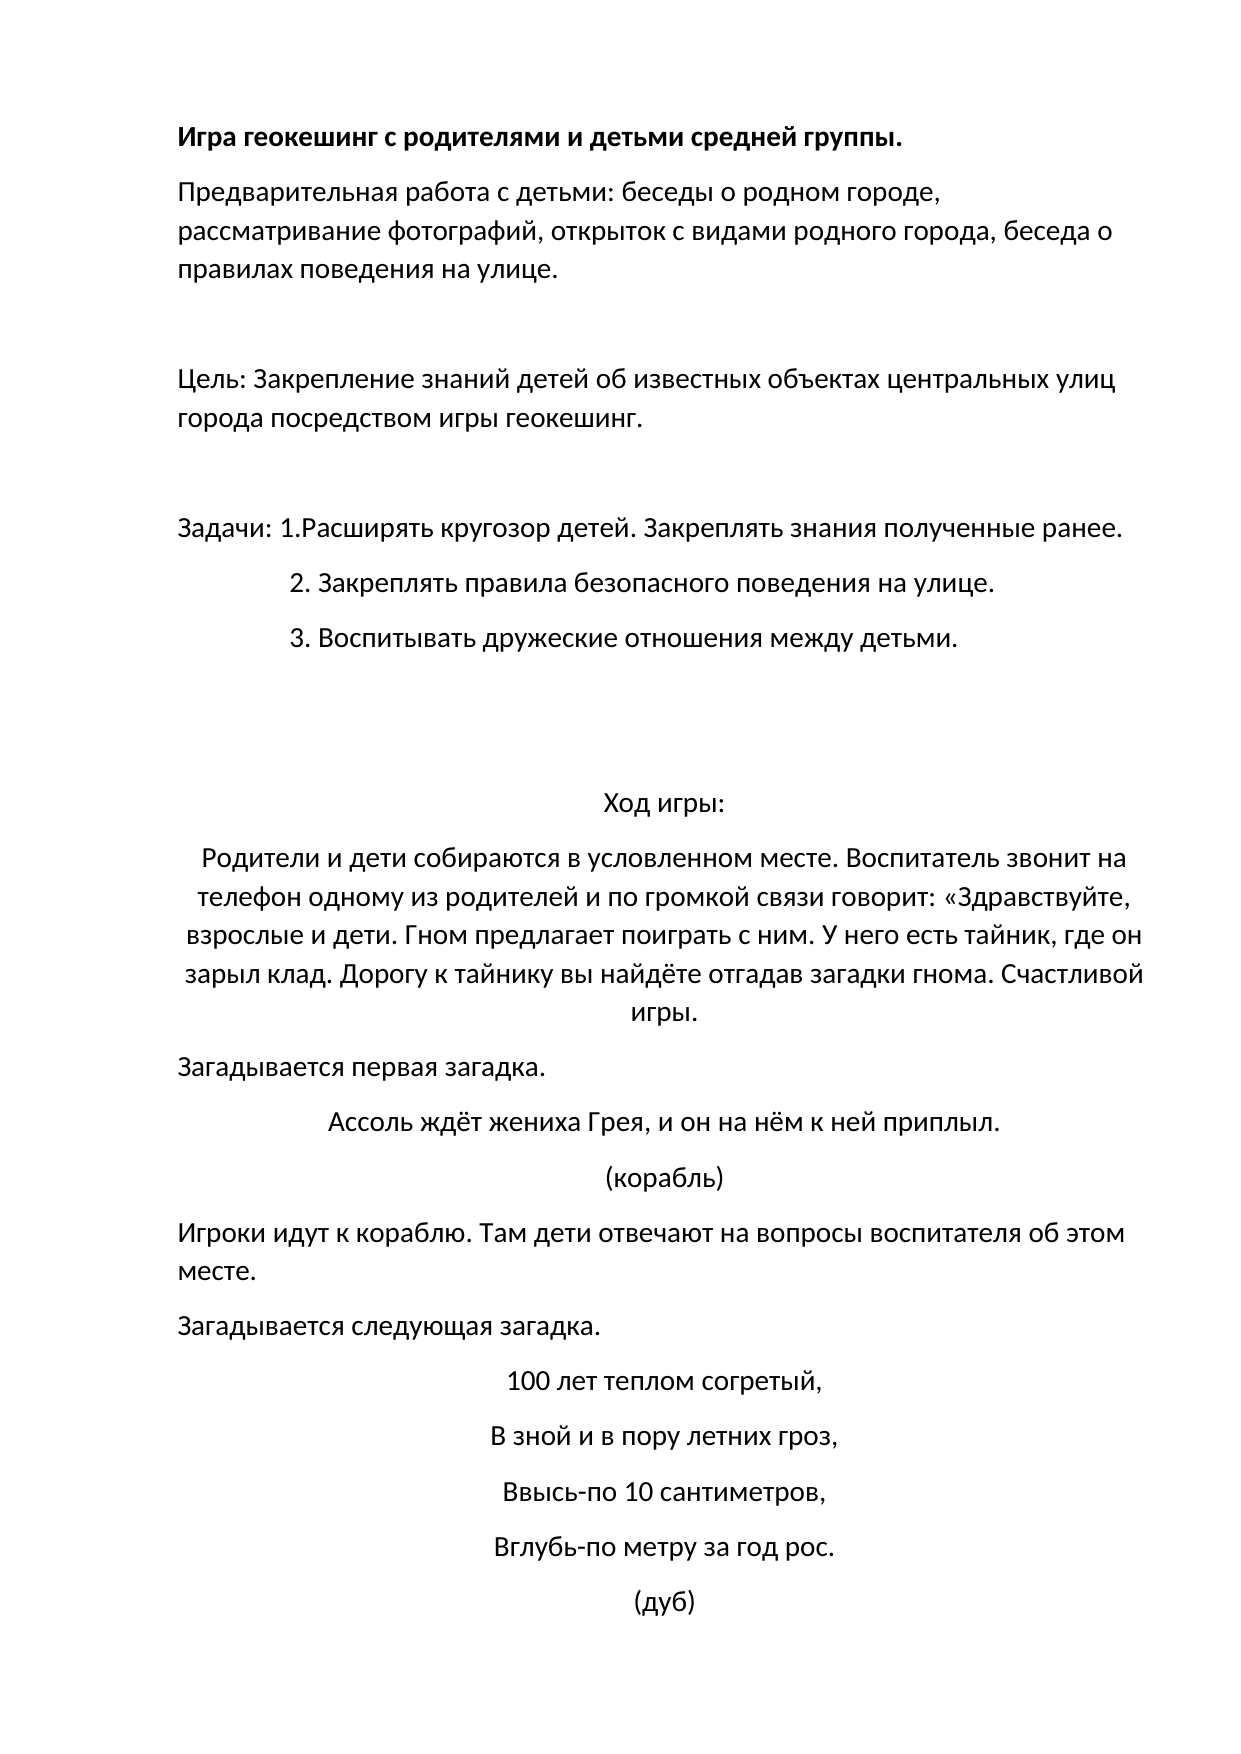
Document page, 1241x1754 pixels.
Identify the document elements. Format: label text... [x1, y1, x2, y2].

text 100 лет теплом согретый, [177, 1362, 1152, 1398]
text В зной и в пору летних гроз, [177, 1417, 1152, 1453]
text Цель: Закрепление знаний детей об известных объектах центральных улиц города посредством игры геокешинг. [177, 360, 1152, 434]
text Игра геокешинг с родителями и детьми средней группы. [177, 118, 1152, 154]
text Вглубь-по метру за год рос. [177, 1528, 1152, 1563]
text Игроки идут к кораблю. Там дети отвечают на вопросы воспитателя об этом месте. [177, 1214, 1152, 1288]
text Ассоль ждёт жениха Грея, и он на нём к ней приплыл. [177, 1103, 1152, 1139]
text (дуб) [177, 1583, 1152, 1618]
text Задачи: 1.Расширять кругозор детей. Закреплять знания полученные ранее. [177, 509, 1152, 544]
text (корабль) [177, 1159, 1152, 1194]
text Загадывается следующая загадка. [177, 1307, 1152, 1343]
text 3. Воспитывать дружеские отношения между детьми. [177, 619, 1152, 655]
text Родители и дети собираются в условленном месте. Воспитатель звонит на телефон одному из родителей и по громкой связи говорит: «Здравствуйте, взрослые и дети. Гном предлагает поиграть с ним. У него есть тайник, где он зарыл клад. Дорогу к тайнику вы найдёте отгадав загадки гнома. Счастливой игры. [177, 839, 1152, 1029]
text Ход игры: [177, 784, 1152, 820]
text Загадывается первая загадка. [177, 1048, 1152, 1084]
text Ввысь-по 10 сантиметров, [177, 1473, 1152, 1508]
text Предварительная работа с детьми: беседы о родном городе, рассматривание фотографий, открыток с видами родного города, беседа о правилах поведения на улице. [177, 173, 1152, 286]
text 2. Закреплять правила безопасного поведения на улице. [177, 564, 1152, 600]
